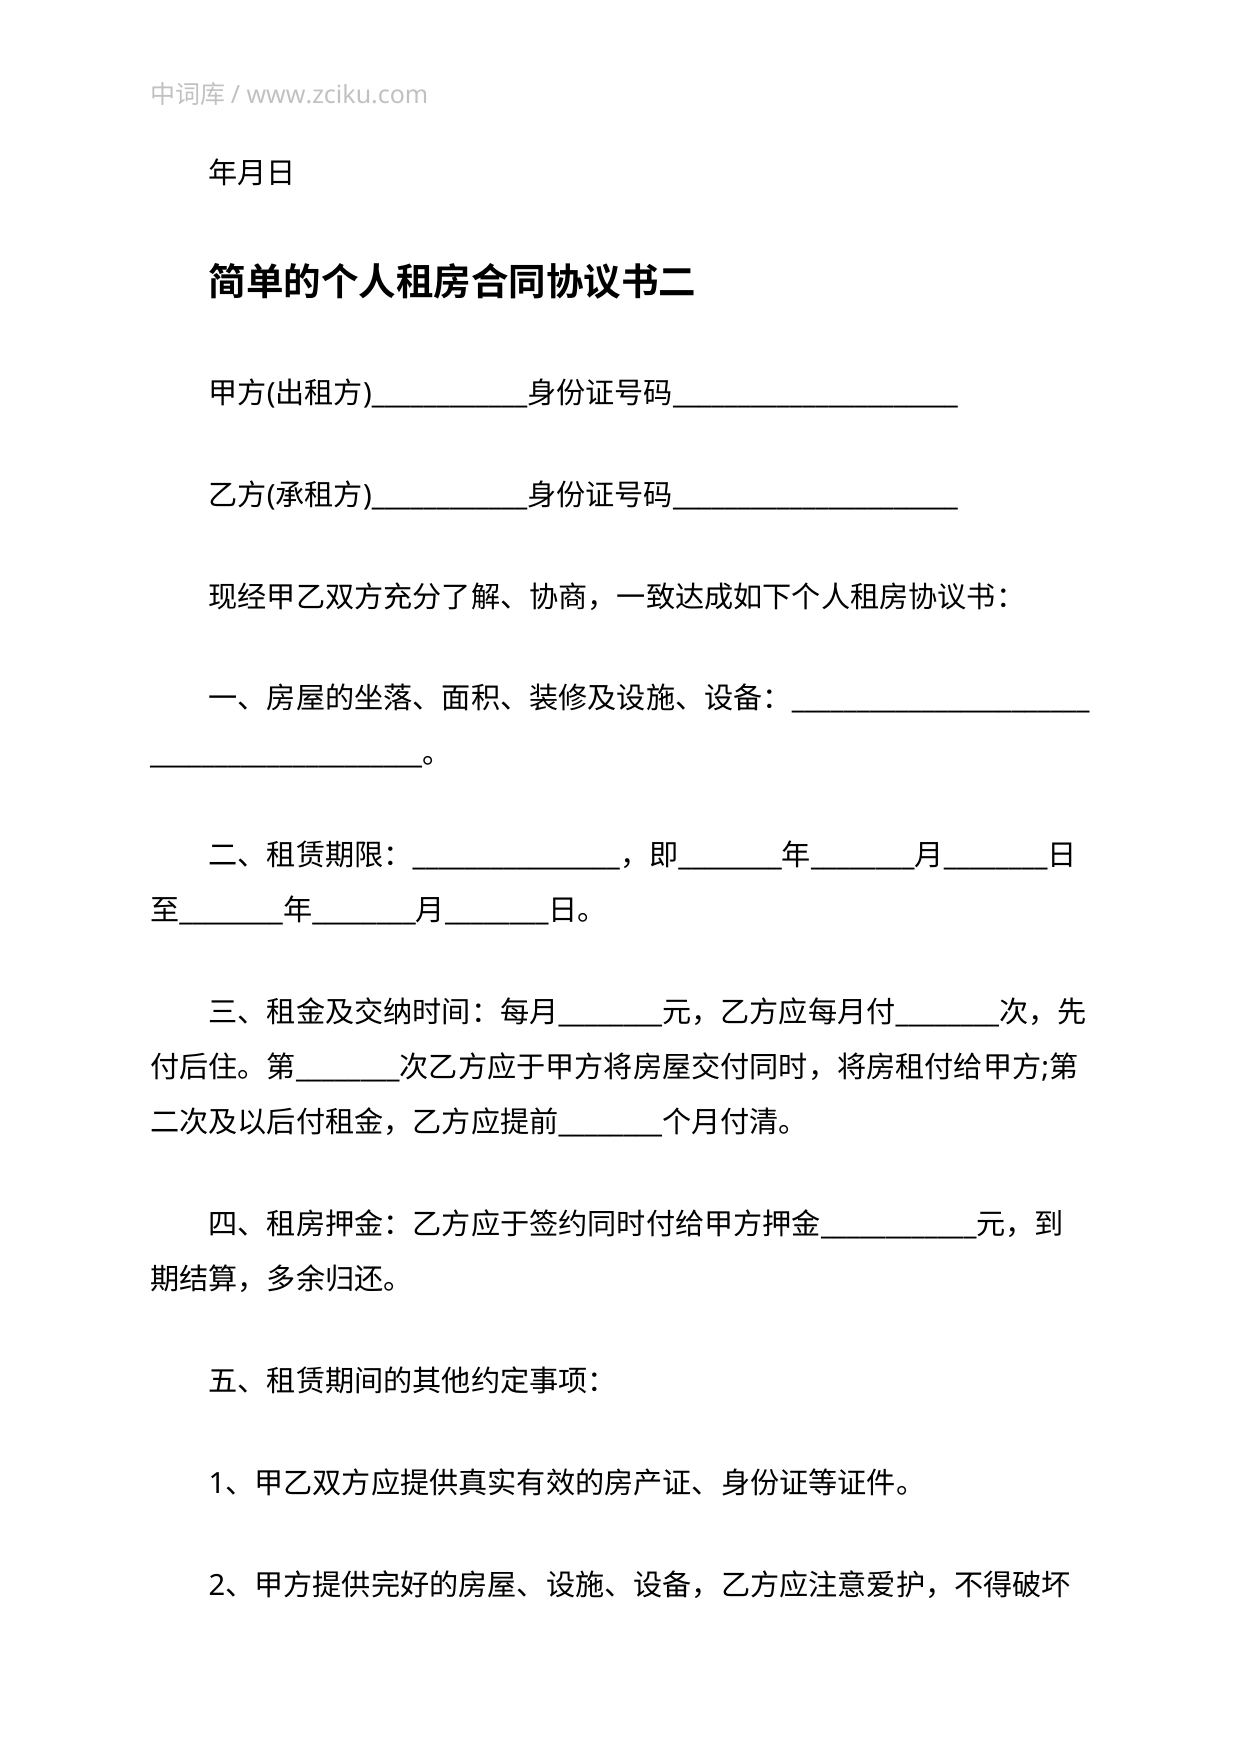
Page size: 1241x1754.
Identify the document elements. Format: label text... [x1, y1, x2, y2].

text 二、租赁期限：________________，即________年________月________日至________年________月________日。 [150, 832, 1090, 929]
text 四、租房押金：乙方应于签约同时付给甲方押金____________元，到期结算，多余归还。 [150, 1201, 1090, 1298]
text 三、租金及交纳时间：每月________元，乙方应每月付________次，先付后住。第________次乙方应于甲方将房屋交付同时，将房租付给甲方;第二次及以后付租金，乙方应提前________个月付清。 [150, 989, 1090, 1141]
text 一、房屋的坐落、面积、装修及设施、设备：____________________________________________。 [150, 675, 1090, 772]
text 五、租赁期间的其他约定事项： [150, 1358, 1090, 1400]
text 简单的个人租房合同协议书二 [150, 252, 1090, 306]
text 乙方(承租方)____________身份证号码______________________ [150, 471, 1090, 513]
text 年月日 [150, 150, 1090, 192]
text 甲方(出租方)____________身份证号码______________________ [150, 369, 1090, 412]
text 现经甲乙双方充分了解、协商，一致达成如下个人租房协议书： [150, 573, 1090, 615]
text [150, 1561, 1090, 1604]
text 1、甲乙双方应提供真实有效的房产证、身份证等证件。 [150, 1459, 1090, 1502]
